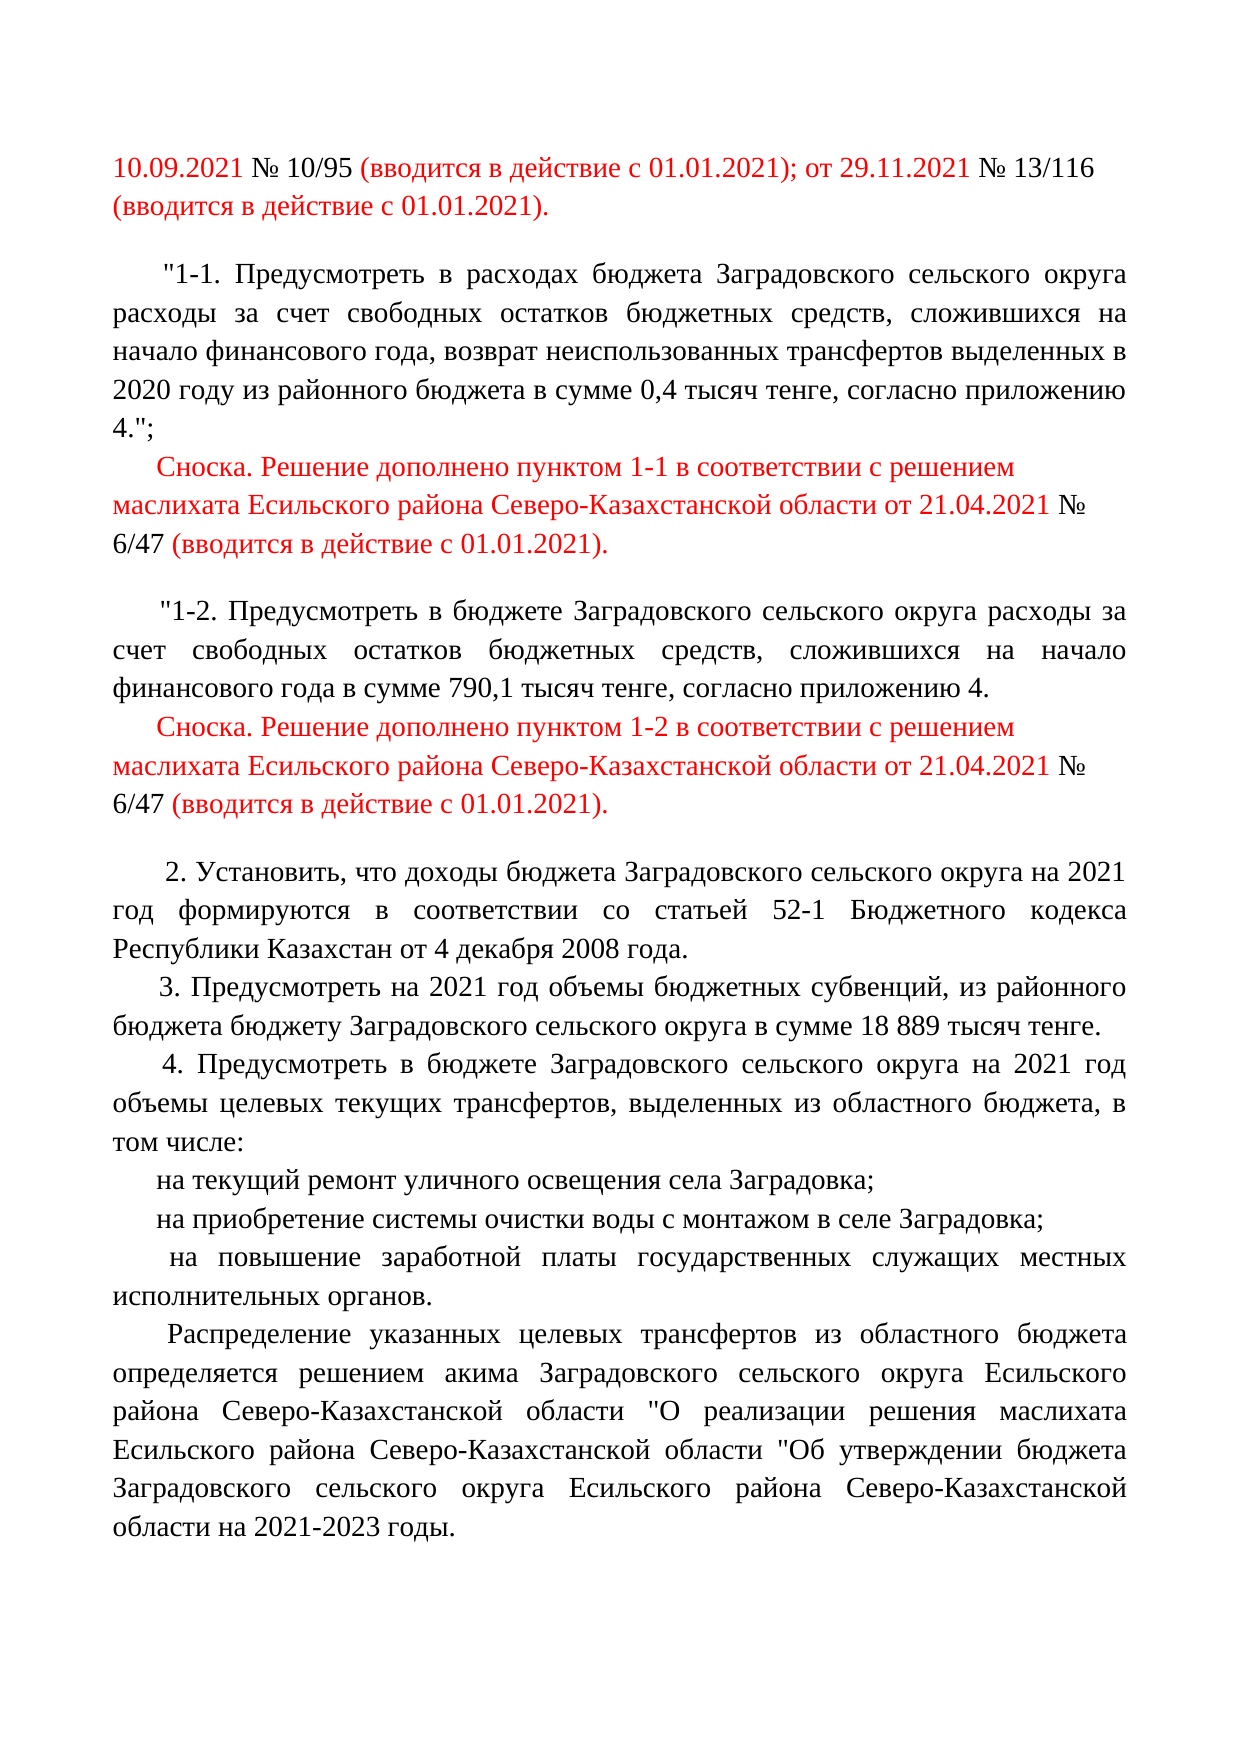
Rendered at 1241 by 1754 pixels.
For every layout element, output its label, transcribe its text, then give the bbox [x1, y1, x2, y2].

text "1-1. Предусмотреть в расходах бюджета Заградовского сельского округа расходы за счет свободных остатков бюджетных средств, сложившихся на начало финансового года, возврат неиспользованных трансфертов выделенных в 2020 году из районного бюджета в сумме 0,4 тысяч тенге, согласно приложению 4."; [112, 256, 1128, 444]
text на повышение заработной платы государственных служащих местных исполнительных органов. [112, 1239, 1128, 1311]
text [112, 150, 1128, 252]
text Сноска. Решение дополнено пунктом 1-2 в соответствии с решением маслихата Есильского района Северо-Казахстанской области от 21.04.2021 № 6/47 (вводится в действие с 01.01.2021). [112, 709, 1128, 850]
text на приобретение системы очистки воды с монтажом в селе Заградовка; [112, 1201, 1128, 1234]
text Распределение указанных целевых трансфертов из областного бюджета определяется решением акима Заградовского сельского округа Есильского района Северо-Казахстанской области "О реализации решения маслихата Есильского района Северо-Казахстанской области "Об утверждении бюджета Заградовского сельского округа Есильского района Северо-Казахстанской области на 2021-2023 годы. [112, 1316, 1128, 1543]
text 2. Установить, что доходы бюджета Заградовского сельского округа на 2021 год формируются в соответствии со статьей 52-1 Бюджетного кодекса Республики Казахстан от 4 декабря 2008 года. [112, 854, 1128, 964]
text 3. Предусмотреть на 2021 год объемы бюджетных субвенций, из районного бюджета бюджету Заградовского сельского округа в сумме 18 889 тысяч тенге. [112, 969, 1128, 1042]
text Сноска. Решение дополнено пунктом 1-1 в соответствии с решением маслихата Есильского района Северо-Казахстанской области от 21.04.2021 № 6/47 (вводится в действие с 01.01.2021). [112, 449, 1128, 590]
text на текущий ремонт уличного освещения села Заградовка; [112, 1162, 1128, 1196]
text "1-2. Предусмотреть в бюджете Заградовского сельского округа расходы за счет свободных остатков бюджетных средств, сложившихся на начало финансового года в сумме 790,1 тысяч тенге, согласно приложению 4. [112, 593, 1128, 704]
text 4. Предусмотреть в бюджете Заградовского сельского округа на 2021 год объемы целевых текущих трансфертов, выделенных из областного бюджета, в том числе: [112, 1047, 1128, 1157]
